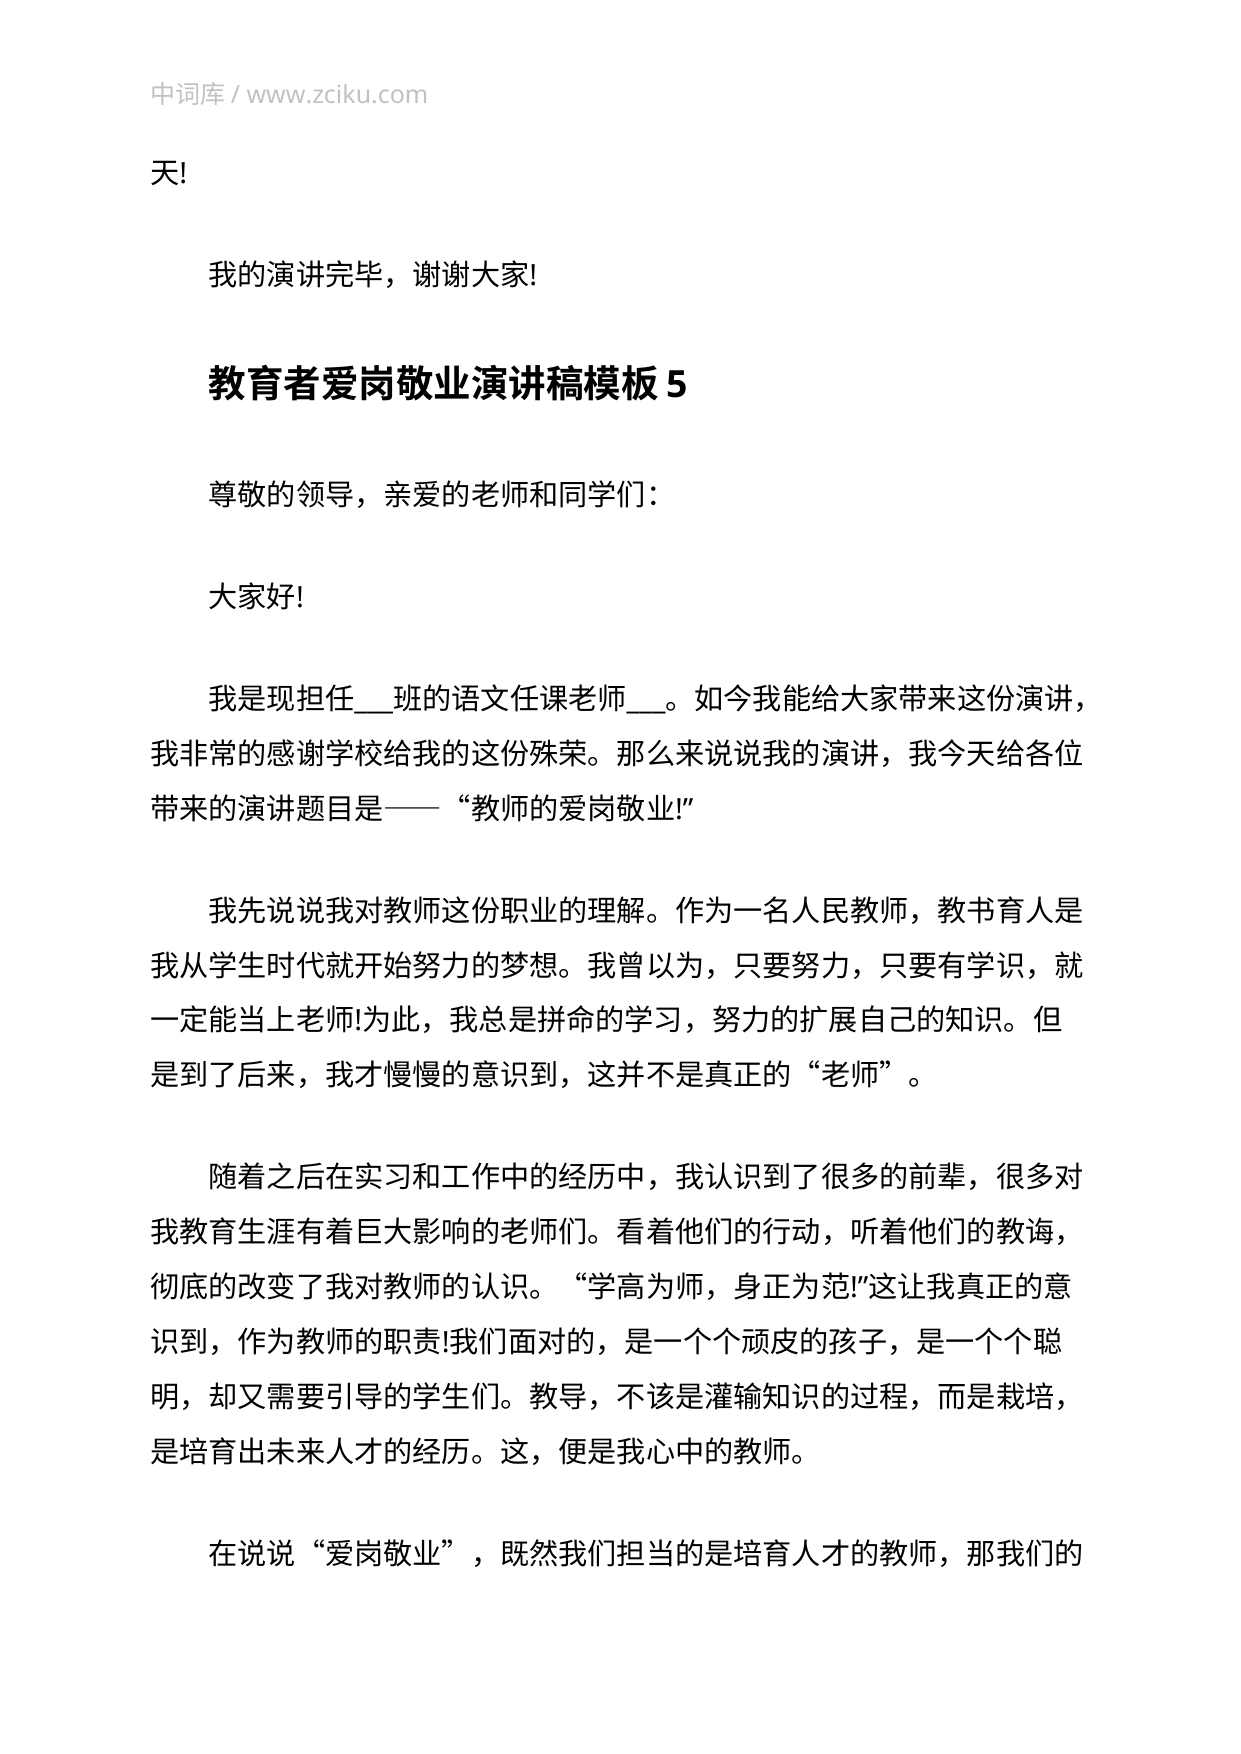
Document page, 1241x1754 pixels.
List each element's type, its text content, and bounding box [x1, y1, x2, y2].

text 我是现担任___班的语文任课老师___。如今我能给大家带来这份演讲，我非常的感谢学校给我的这份殊荣。那么来说说我的演讲，我今天给各位带来的演讲题目是——“教师的爱岗敬业!” [150, 675, 1090, 828]
text 大家好! [150, 573, 1090, 616]
text 尊敬的领导，亲爱的老师和同学们： [150, 472, 1090, 514]
text 教育者爱岗敬业演讲稿模板5 [150, 354, 1090, 408]
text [150, 150, 1090, 192]
text 随着之后在实习和工作中的经历中，我认识到了很多的前辈，很多对我教育生涯有着巨大影响的老师们。看着他们的行动，听着他们的教诲，彻底的改变了我对教师的认识。“学高为师，身正为范!”这让我真正的意识到，作为教师的职责!我们面对的，是一个个顽皮的孩子，是一个个聪明，却又需要引导的学生们。教导，不该是灌输知识的过程，而是栽培，是培育出未来人才的经历。这，便是我心中的教师。 [150, 1154, 1090, 1471]
text 我的演讲完毕，谢谢大家! [150, 252, 1090, 294]
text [150, 1530, 1090, 1572]
text 我先说说我对教师这份职业的理解。作为一名人民教师，教书育人是我从学生时代就开始努力的梦想。我曾以为，只要努力，只要有学识，就一定能当上老师!为此，我总是拼命的学习，努力的扩展自己的知识。但是到了后来，我才慢慢的意识到，这并不是真正的“老师”。 [150, 887, 1090, 1094]
